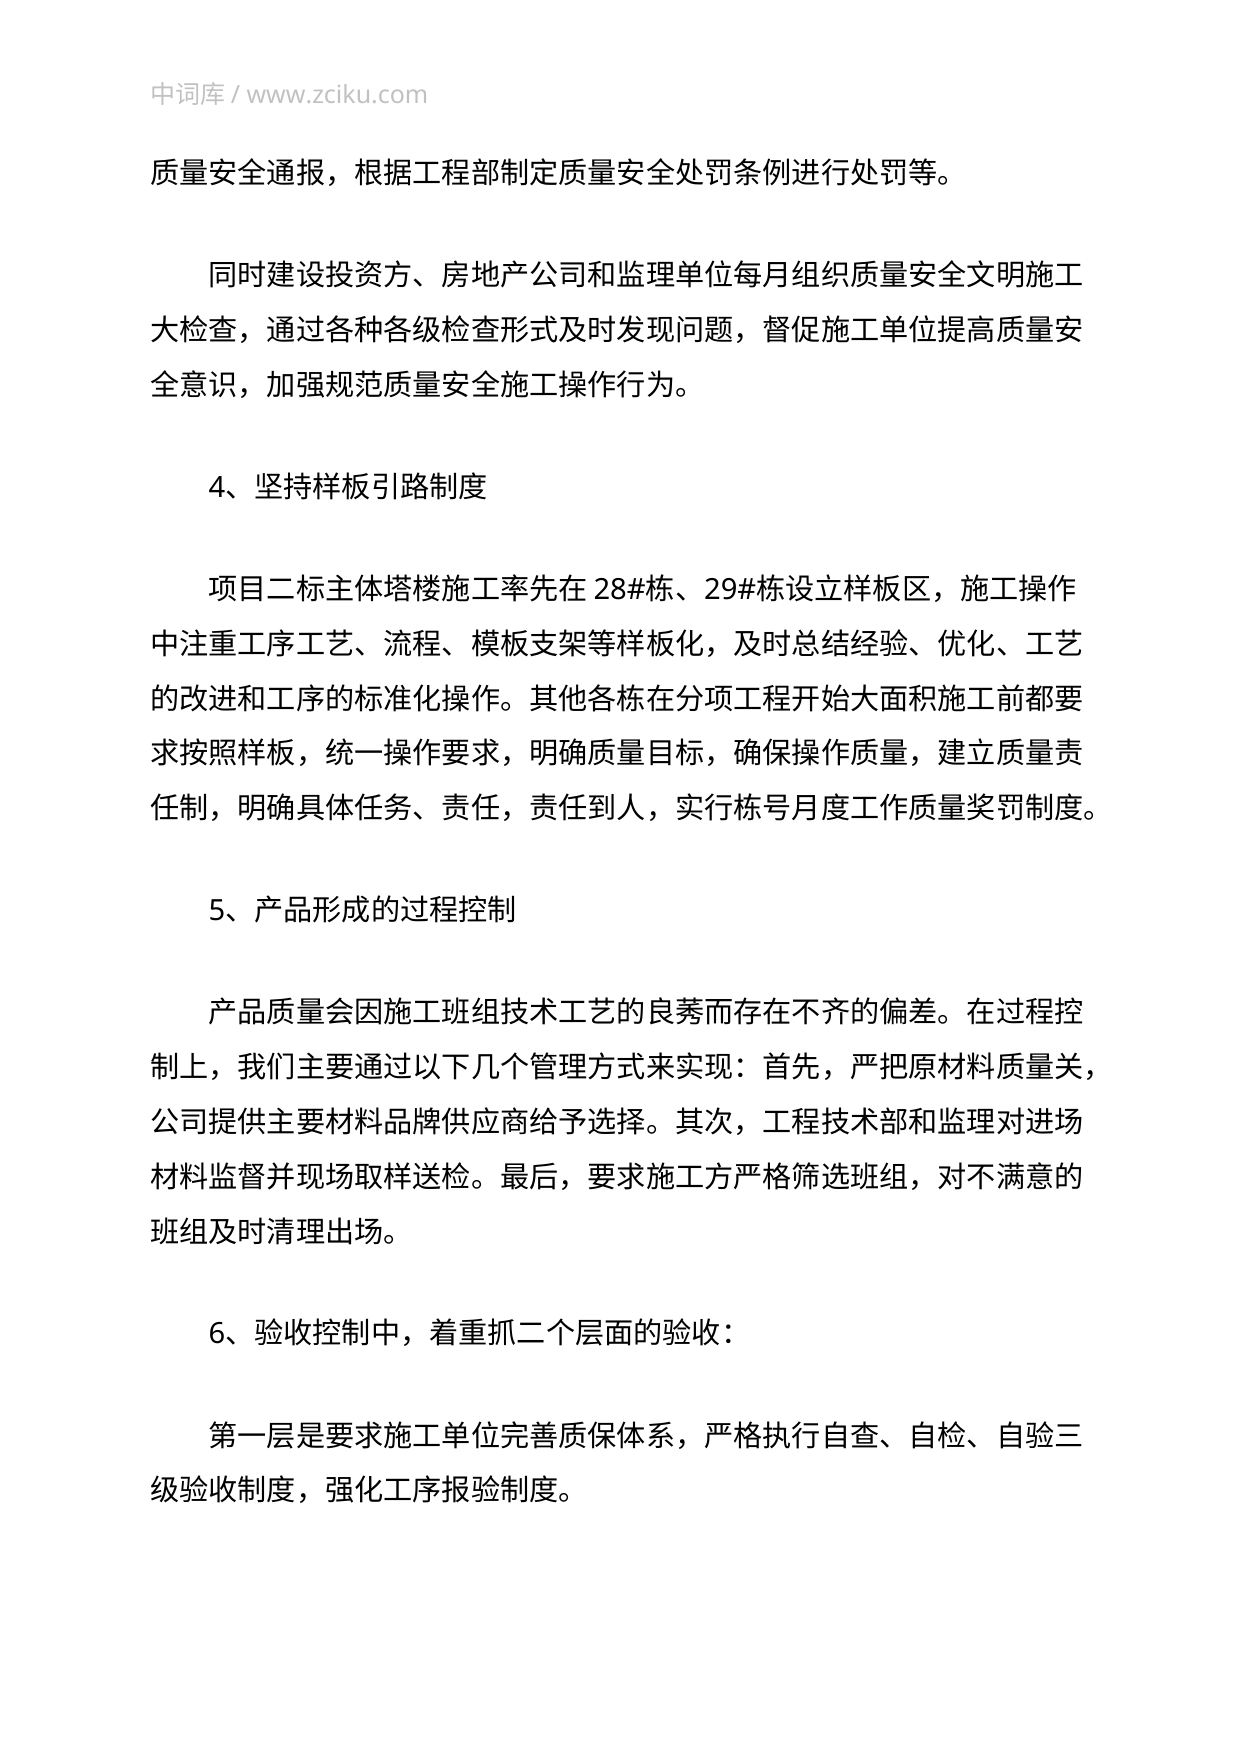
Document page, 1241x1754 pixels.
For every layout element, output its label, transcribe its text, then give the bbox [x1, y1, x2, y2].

text 产品质量会因施工班组技术工艺的良莠而存在不齐的偏差。在过程控制上，我们主要通过以下几个管理方式来实现：首先，严把原材料质量关，公司提供主要材料品牌供应商给予选择。其次，工程技术部和监理对进场材料监督并现场取样送检。最后，要求施工方严格筛选班组，对不满意的班组及时清理出场。 [150, 989, 1090, 1251]
text 5、产品形成的过程控制 [150, 887, 1090, 929]
text 第一层是要求施工单位完善质保体系，严格执行自查、自检、自验三级验收制度，强化工序报验制度。 [150, 1412, 1090, 1509]
text 4、坚持样板引路制度 [150, 463, 1090, 506]
text 6、验收控制中，着重抓二个层面的验收： [150, 1310, 1090, 1352]
text 项目二标主体塔楼施工率先在28#栋、29#栋设立样板区，施工操作中注重工序工艺、流程、模板支架等样板化，及时总结经验、优化、工艺的改进和工序的标准化操作。其他各栋在分项工程开始大面积施工前都要求按照样板，统一操作要求，明确质量目标，确保操作质量，建立质量责任制，明确具体任务、责任，责任到人，实行栋号月度工作质量奖罚制度。 [150, 565, 1090, 827]
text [150, 150, 1090, 192]
text 同时建设投资方、房地产公司和监理单位每月组织质量安全文明施工大检查，通过各种各级检查形式及时发现问题，督促施工单位提高质量安全意识，加强规范质量安全施工操作行为。 [150, 252, 1090, 404]
